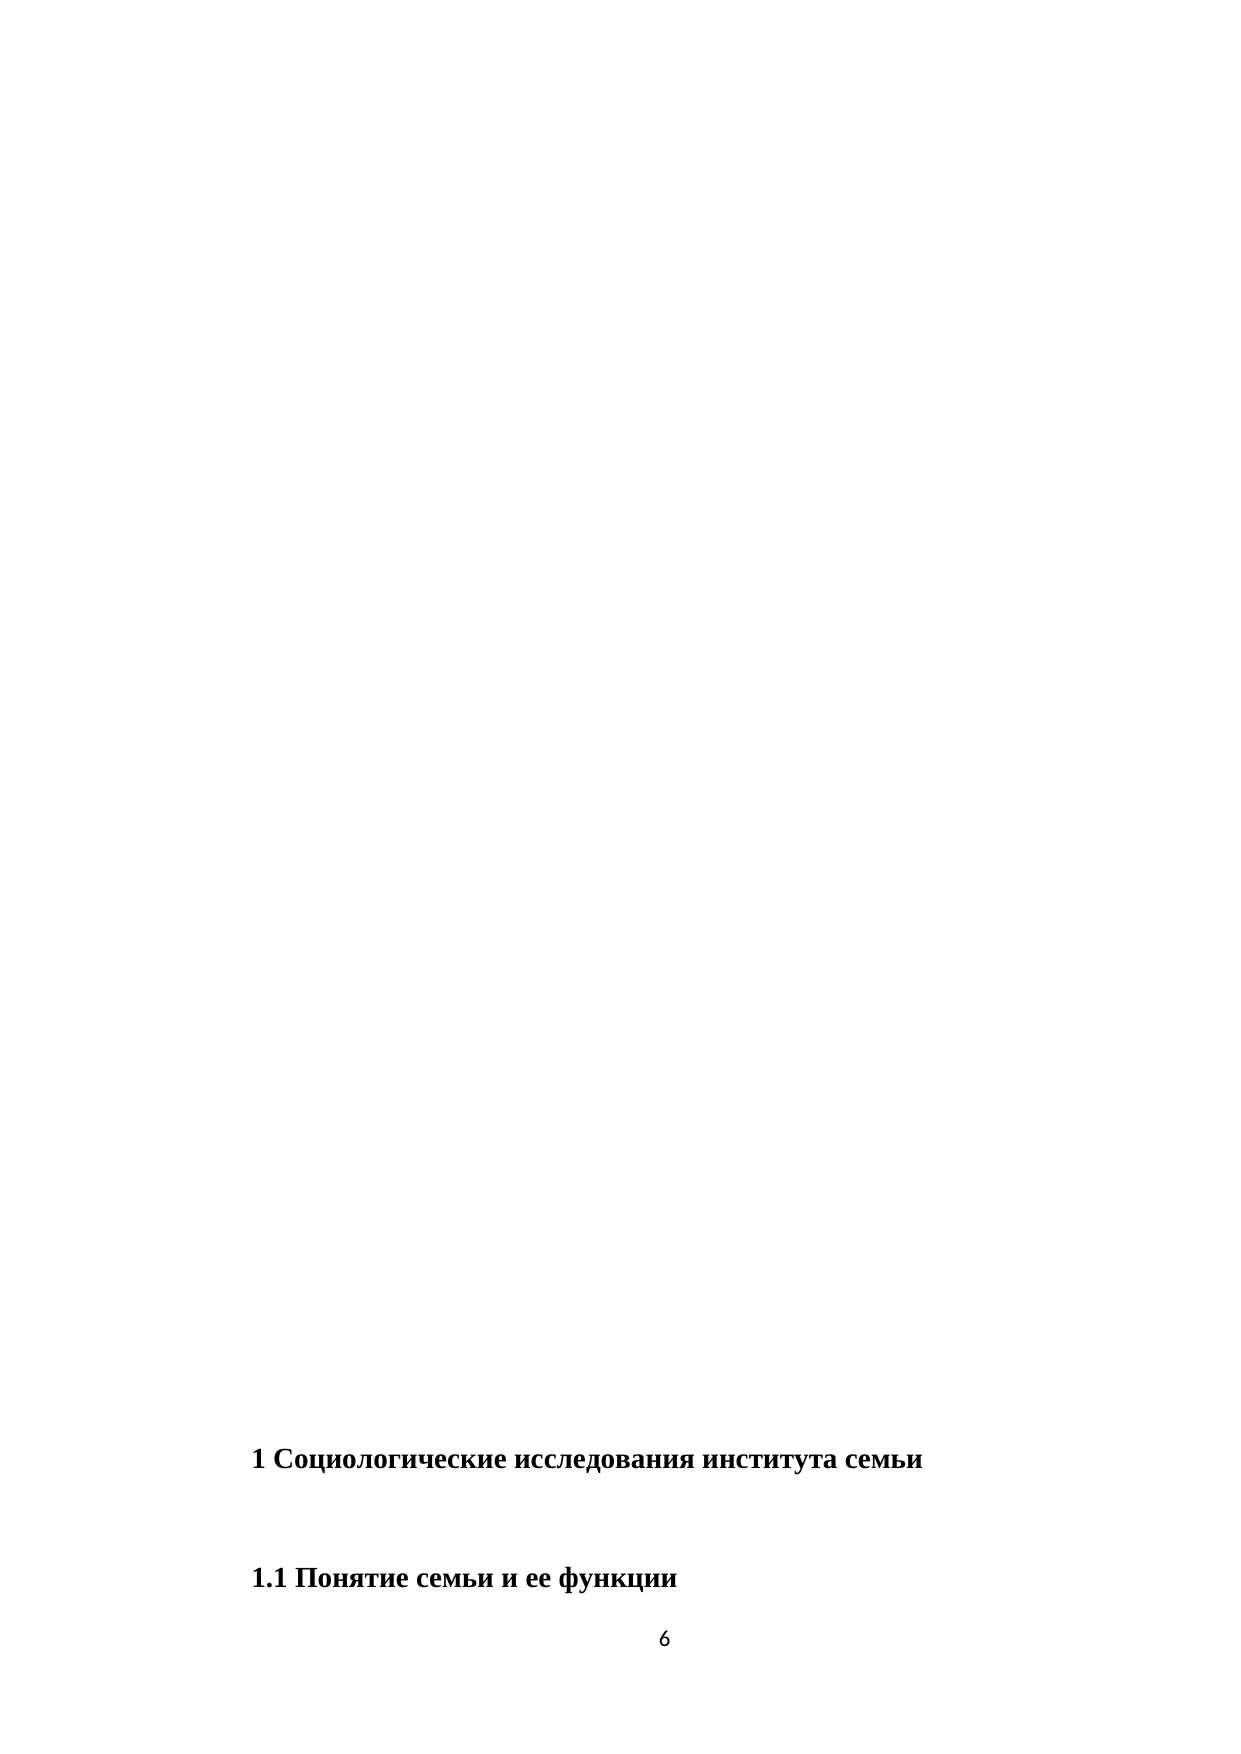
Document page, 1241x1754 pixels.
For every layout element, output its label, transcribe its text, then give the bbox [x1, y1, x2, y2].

text 1 Социологические исследования института семьи [177, 1441, 1152, 1475]
list Понятие семьи и ее функции [251, 1560, 1152, 1593]
